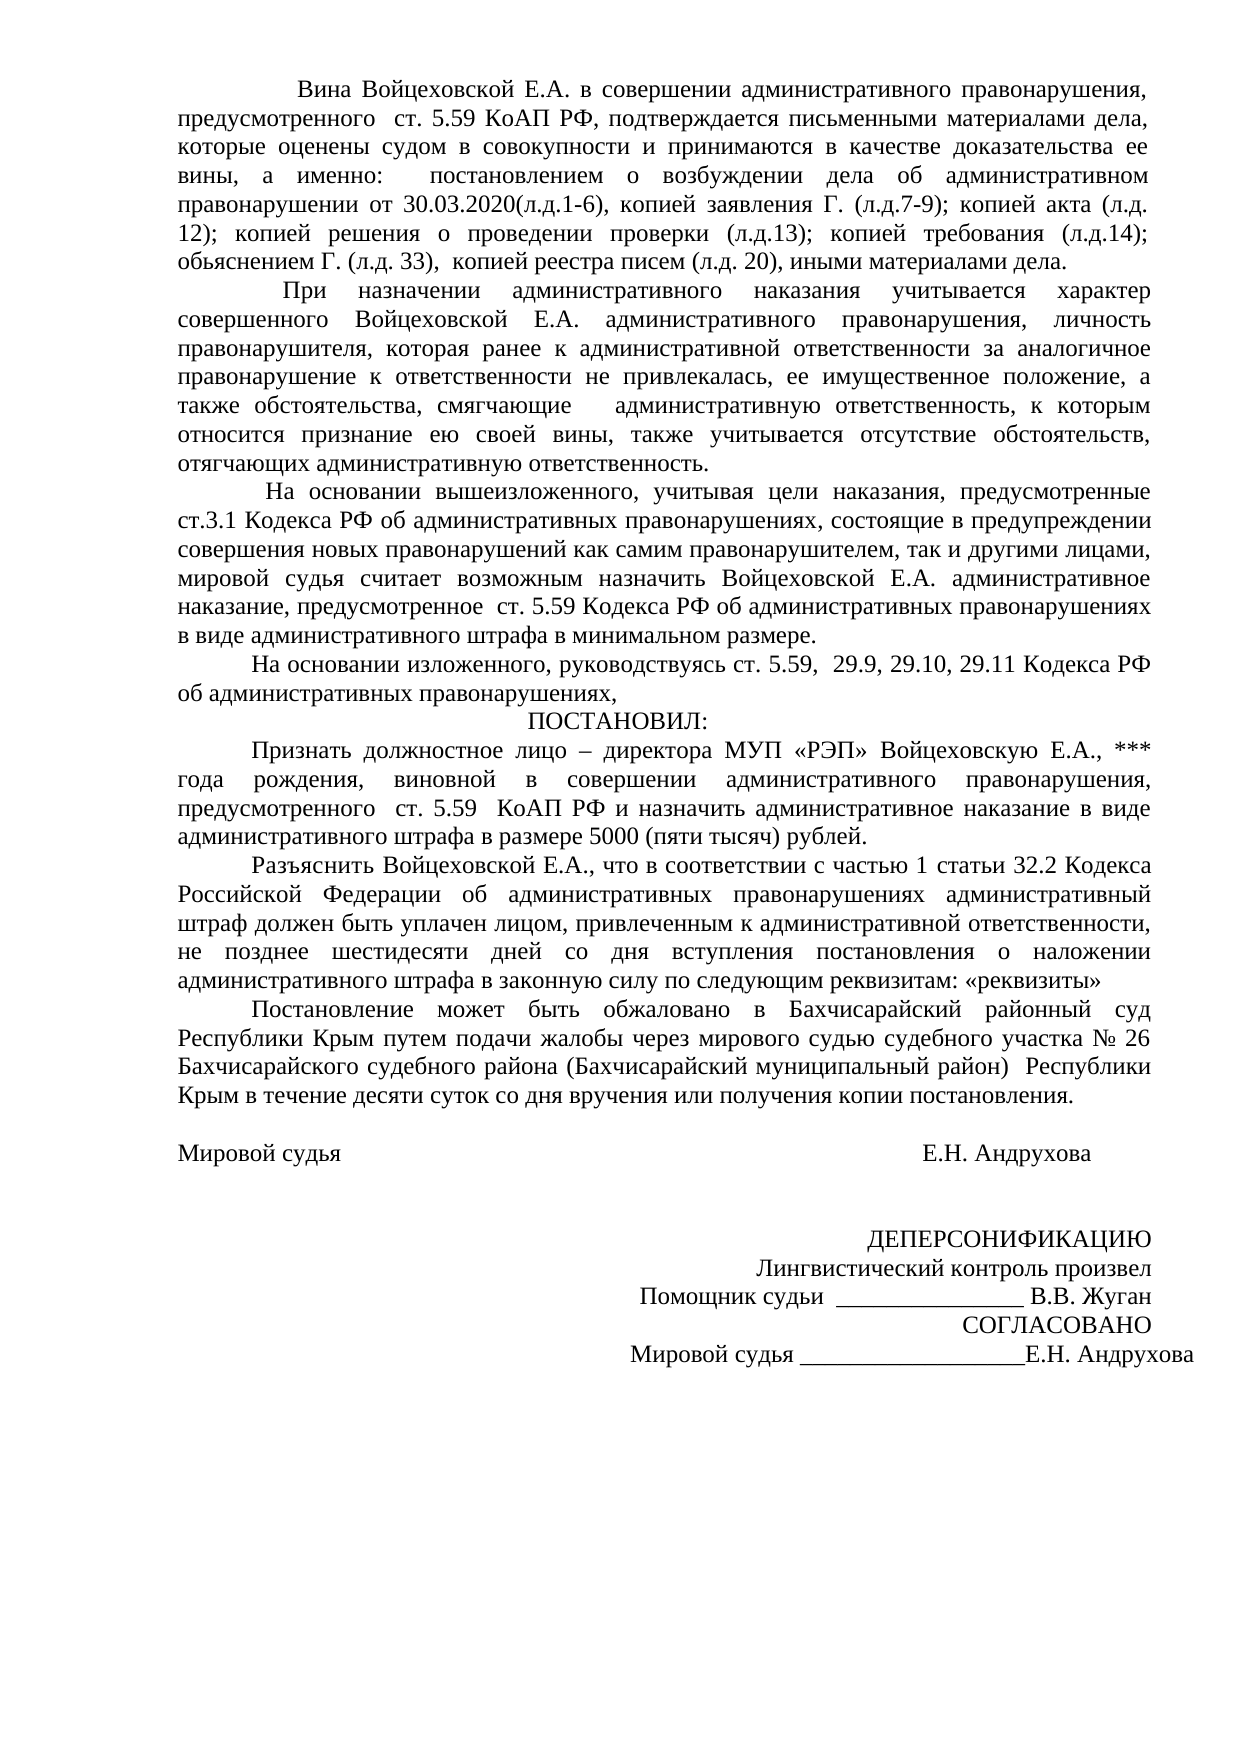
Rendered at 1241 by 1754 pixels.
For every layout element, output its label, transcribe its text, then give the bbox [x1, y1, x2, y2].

text Постановление может быть обжаловано в Бахчисарайский районный суд Республики Крым путем подачи жалобы через мирового судью судебного участка № 26 Бахчисарайского судебного района (Бахчисарайский муниципальный район) Республики Крым в течение десяти суток со дня вручения или получения копии постановления. [177, 994, 1152, 1109]
text ПОСТАНОВИЛ: [177, 706, 1152, 735]
text Признать должностное лицо – директора МУП «РЭП» Войцеховскую Е.А., *** года рождения, виновной в совершении административного правонарушения, предусмотренного ст. 5.59 КоАП РФ и назначить административное наказание в виде административного штрафа в размере 5000 (пяти тысяч) рублей. [177, 735, 1152, 850]
text Лингвистический контроль произвел [177, 1253, 1152, 1281]
text При назначении административного наказания учитывается характер совершенного Войцеховской Е.А. административного правонарушения, личность правонарушителя, которая ранее к административной ответственности за аналогичное правонарушение к ответственности не привлекалась, ее имущественное положение, а также обстоятельства, смягчающие административную ответственность, к которым относится признание ею своей вины, также учитывается отсутствие обстоятельств, отягчающих административную ответственность. [177, 275, 1152, 476]
text Мировой судья Е.Н. Андрухова [177, 1138, 1152, 1166]
text На основании вышеизложенного, учитывая цели наказания, предусмотренные ст.3.1 Кодекса РФ об административных правонарушениях, состоящие в предупреждении совершения новых правонарушений как самим правонарушителем, так и другими лицами, мировой судья считает возможным назначить Войцеховской Е.А. административное наказание, предусмотренное ст. 5.59 Кодекса РФ об административных правонарушениях в виде административного штрафа в минимальном размере. [177, 476, 1152, 649]
text Помощник судьи _______________ В.В. Жуган [177, 1281, 1152, 1310]
text Вина Войцеховской Е.А. в совершении административного правонарушения, предусмотренного ст. 5.59 КоАП РФ, подтверждается письменными материалами дела, которые оценены судом в совокупности и принимаются в качестве доказательства ее вины, а именно: постановлением о возбуждении дела об административном правонарушении от 30.03.2020(л.д.1-6), копией заявления Г. (л.д.7-9); копией акта (л.д. 12); копией решения о проведении проверки (л.д.13); копией требования (л.д.14); обьяснением Г. (л.д. 33), копией реестра писем (л.д. 20), иными материалами дела. [177, 74, 1149, 275]
text Мировой судья __________________Е.Н. Андрухова [177, 1339, 1194, 1368]
text На основании изложенного, руководствуясь ст. 5.59, 29.9, 29.10, 29.11 Кодекса РФ об административных правонарушениях, [177, 649, 1152, 706]
text СОГЛАСОВАНО [177, 1310, 1152, 1339]
text Разъяснить Войцеховской Е.А., что в соответствии с частью 1 статьи 32.2 Кодекса Российской Федерации об административных правонарушениях административный штраф должен быть уплачен лицом, привлеченным к административной ответственности, не позднее шестидесяти дней со дня вступления постановления о наложении административного штрафа в законную силу по следующим реквизитам: «реквизиты» [177, 850, 1152, 994]
text ДЕПЕРСОНИФИКАЦИЮ [177, 1224, 1152, 1253]
